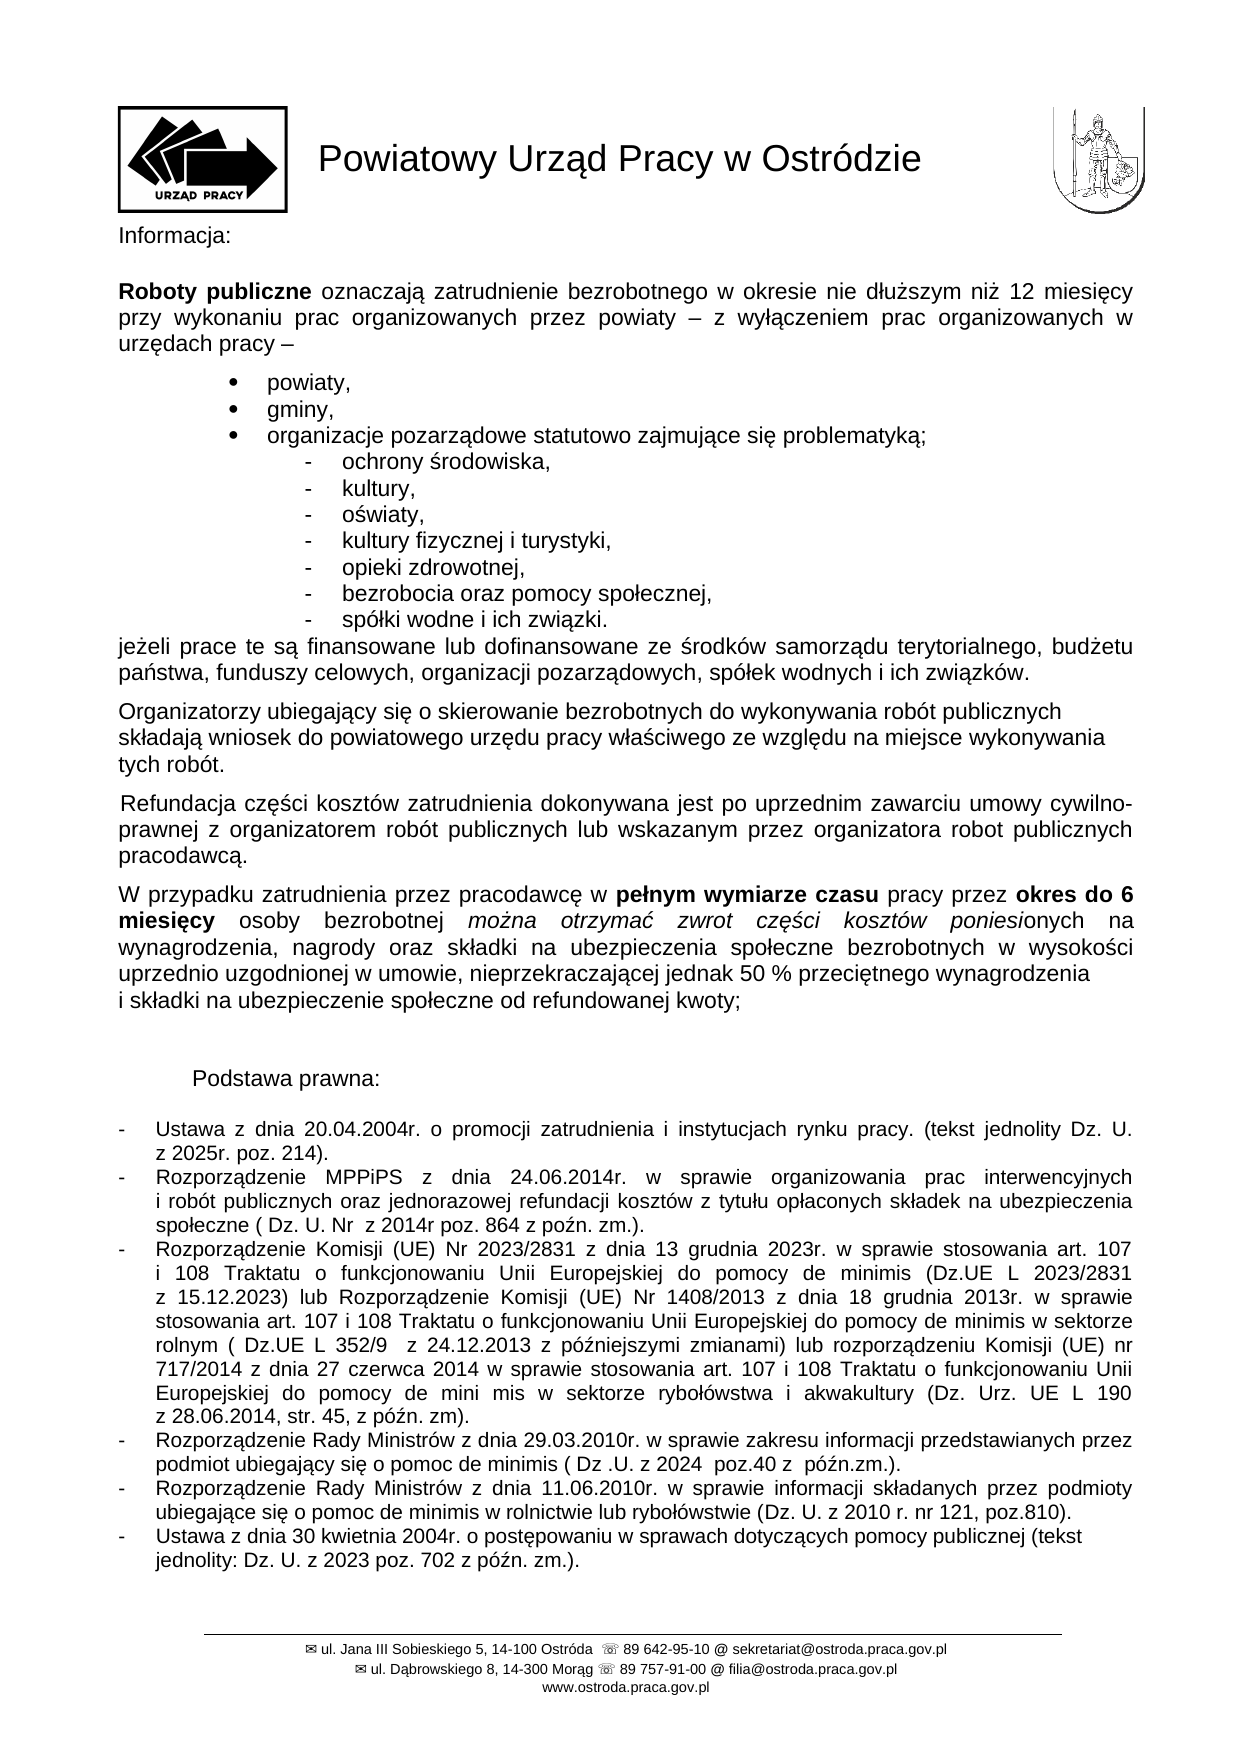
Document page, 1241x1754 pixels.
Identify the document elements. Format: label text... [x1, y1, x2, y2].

text i składki na ubezpieczenie społeczne od refundowanej kwoty; [118, 987, 1134, 1013]
list Ustawa z dnia 20.04.2004r. o promocji zatrudnienia i instytucjach rynku pracy. (tekst jednolity Dz. U. z 2025r. poz. 214). [118, 1117, 1134, 1165]
text jeżeli prace te są finansowane lub dofinansowane ze środków samorządu terytorialnego, budżetu państwa, funduszy celowych, organizacji pozarządowych, spółek wodnych i ich związków. [118, 633, 1134, 686]
list Rozporządzenie Komisji (UE) Nr 2023/2831 z dnia 13 grudnia 2023r. w sprawie stosowania art. 107 i 108 Traktatu o funkcjonowaniu Unii Europejskiej do pomocy de minimis (Dz.UE L 2023/2831 z 15.12.2023) lub Rozporządzenie Komisji (UE) Nr 1408/2013 z dnia 18 grudnia 2013r. w sprawie stosowania art. 107 i 108 Traktatu o funkcjonowaniu Unii Europejskiej do pomocy de minimis w sektorze rolnym ( Dz.UE L 352/9 z 24.12.2013 z późniejszymi zmianami) lub rozporządzeniu Komisji (UE) nr 717/2014 z dnia 27 czerwca 2014 w sprawie stosowania art. 107 i 108 Traktatu o funkcjonowaniu Unii Europejskiej do pomocy de mini mis w sektorze rybołówstwa i akwakultury (Dz. Urz. UE L 190 z 28.06.2014, str. 45, z późn. zm). [118, 1237, 1134, 1428]
list Rozporządzenie MPPiPS z dnia 24.06.2014r. w sprawie organizowania prac interwencyjnych i robót publicznych oraz jednorazowej refundacji kosztów z tytułu opłaconych składek na ubezpieczenia społeczne ( Dz. U. Nr z 2014r poz. 864 z poźn. zm.). [118, 1165, 1134, 1237]
text Informacja: [118, 222, 1134, 248]
list opieki zdrowotnej, [304, 554, 1134, 580]
list gminy, [229, 396, 1134, 422]
text W przypadku zatrudnienia przez pracodawcę w pełnym wymiarze czasu pracy przez okres do 6 miesięcy osoby bezrobotnej można otrzymać zwrot części kosztów poniesionych na wynagrodzenia, nagrody oraz składki na ubezpieczenia społeczne bezrobotnych w wysokości uprzednio uzgodnionej w umowie, nieprzekraczającej jednak 50 % przeciętnego wynagrodzenia [118, 881, 1134, 987]
text Organizatorzy ubiegający się o skierowanie bezrobotnych do wykonywania robót publicznych składają wniosek do powiatowego urzędu pracy właściwego ze względu na miejsce wykonywania tych robót. [118, 698, 1134, 777]
list kultury, [304, 475, 1134, 501]
list Rozporządzenie Rady Ministrów z dnia 29.03.2010r. w sprawie zakresu informacji przedstawianych przez podmiot ubiegający się o pomoc de minimis ( Dz .U. z 2024 poz.40 z późn.zm.). [118, 1428, 1134, 1476]
picture [117, 106, 288, 213]
text Roboty publiczne oznaczają zatrudnienie bezrobotnego w okresie nie dłuższym niż 12 miesięcy przy wykonaniu prac organizowanych przez powiaty – z wyłączeniem prac organizowanych w urzędach pracy – [118, 278, 1134, 357]
picture [1053, 107, 1145, 214]
list spółki wodne i ich związki. [304, 606, 1134, 633]
list kultury fizycznej i turystyki, [304, 527, 1134, 554]
text Refundacja części kosztów zatrudnienia dokonywana jest po uprzednim zawarciu umowy cywilno-prawnej z organizatorem robót publicznych lub wskazanym przez organizatora robot publicznych pracodawcą. [103, 789, 1134, 869]
list oświaty, [304, 501, 1134, 527]
list powiaty, [229, 369, 1134, 396]
list ochrony środowiska, [304, 448, 1134, 475]
list Rozporządzenie Rady Ministrów z dnia 11.06.2010r. w sprawie informacji składanych przez podmioty ubiegające się o pomoc de minimis w rolnictwie lub rybołówstwie (Dz. U. z 2010 r. nr 121, poz.810). [118, 1476, 1134, 1524]
list organizacje pozarządowe statutowo zajmujące się problematyką; [229, 422, 1134, 448]
text Podstawa prawna: [192, 1065, 1134, 1091]
list bezrobocia oraz pomocy społecznej, [304, 580, 1134, 606]
list Ustawa z dnia 30 kwietnia 2004r. o postępowaniu w sprawach dotyczących pomocy publicznej (tekst jednolity: Dz. U. z 2023 poz. 702 z późn. zm.). [118, 1524, 1134, 1572]
